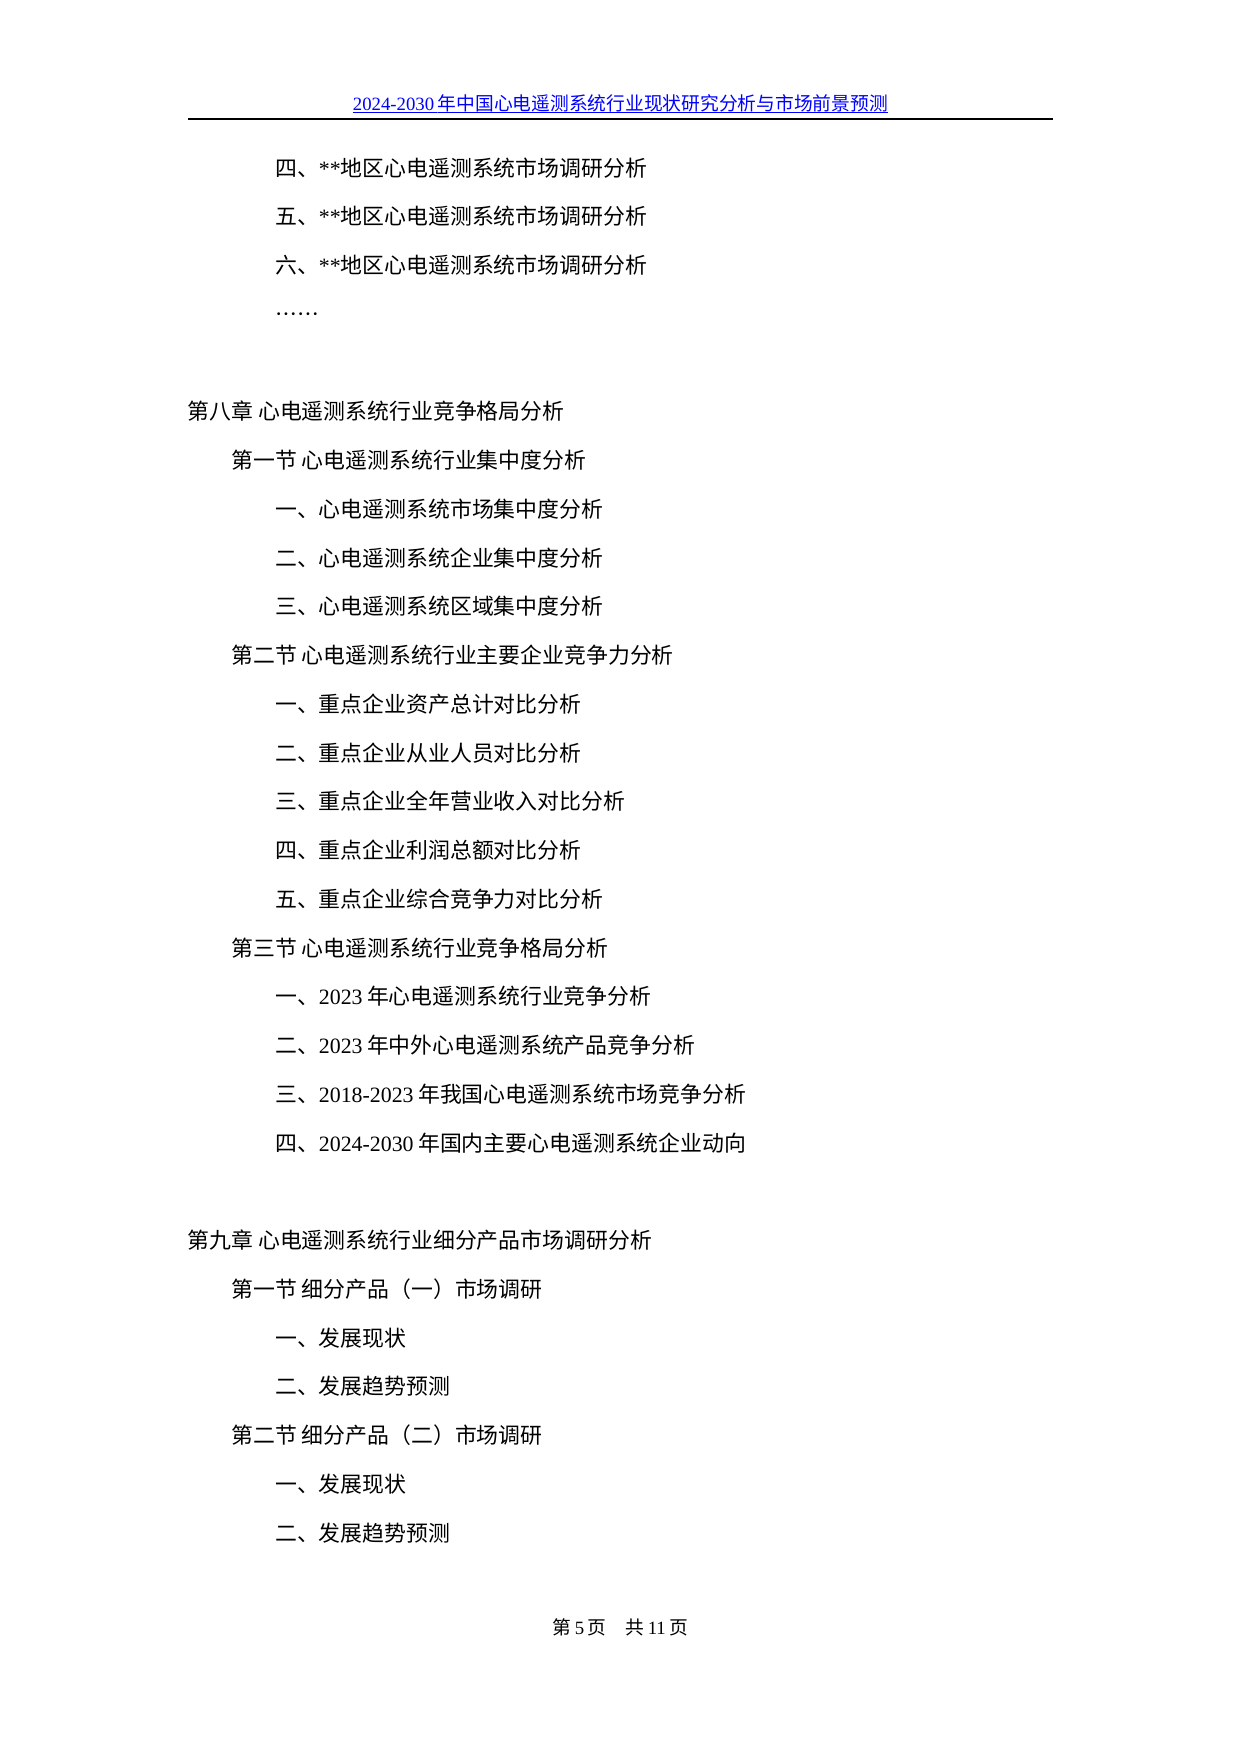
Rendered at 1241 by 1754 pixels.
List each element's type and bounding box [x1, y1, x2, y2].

text [187, 150, 1053, 1548]
